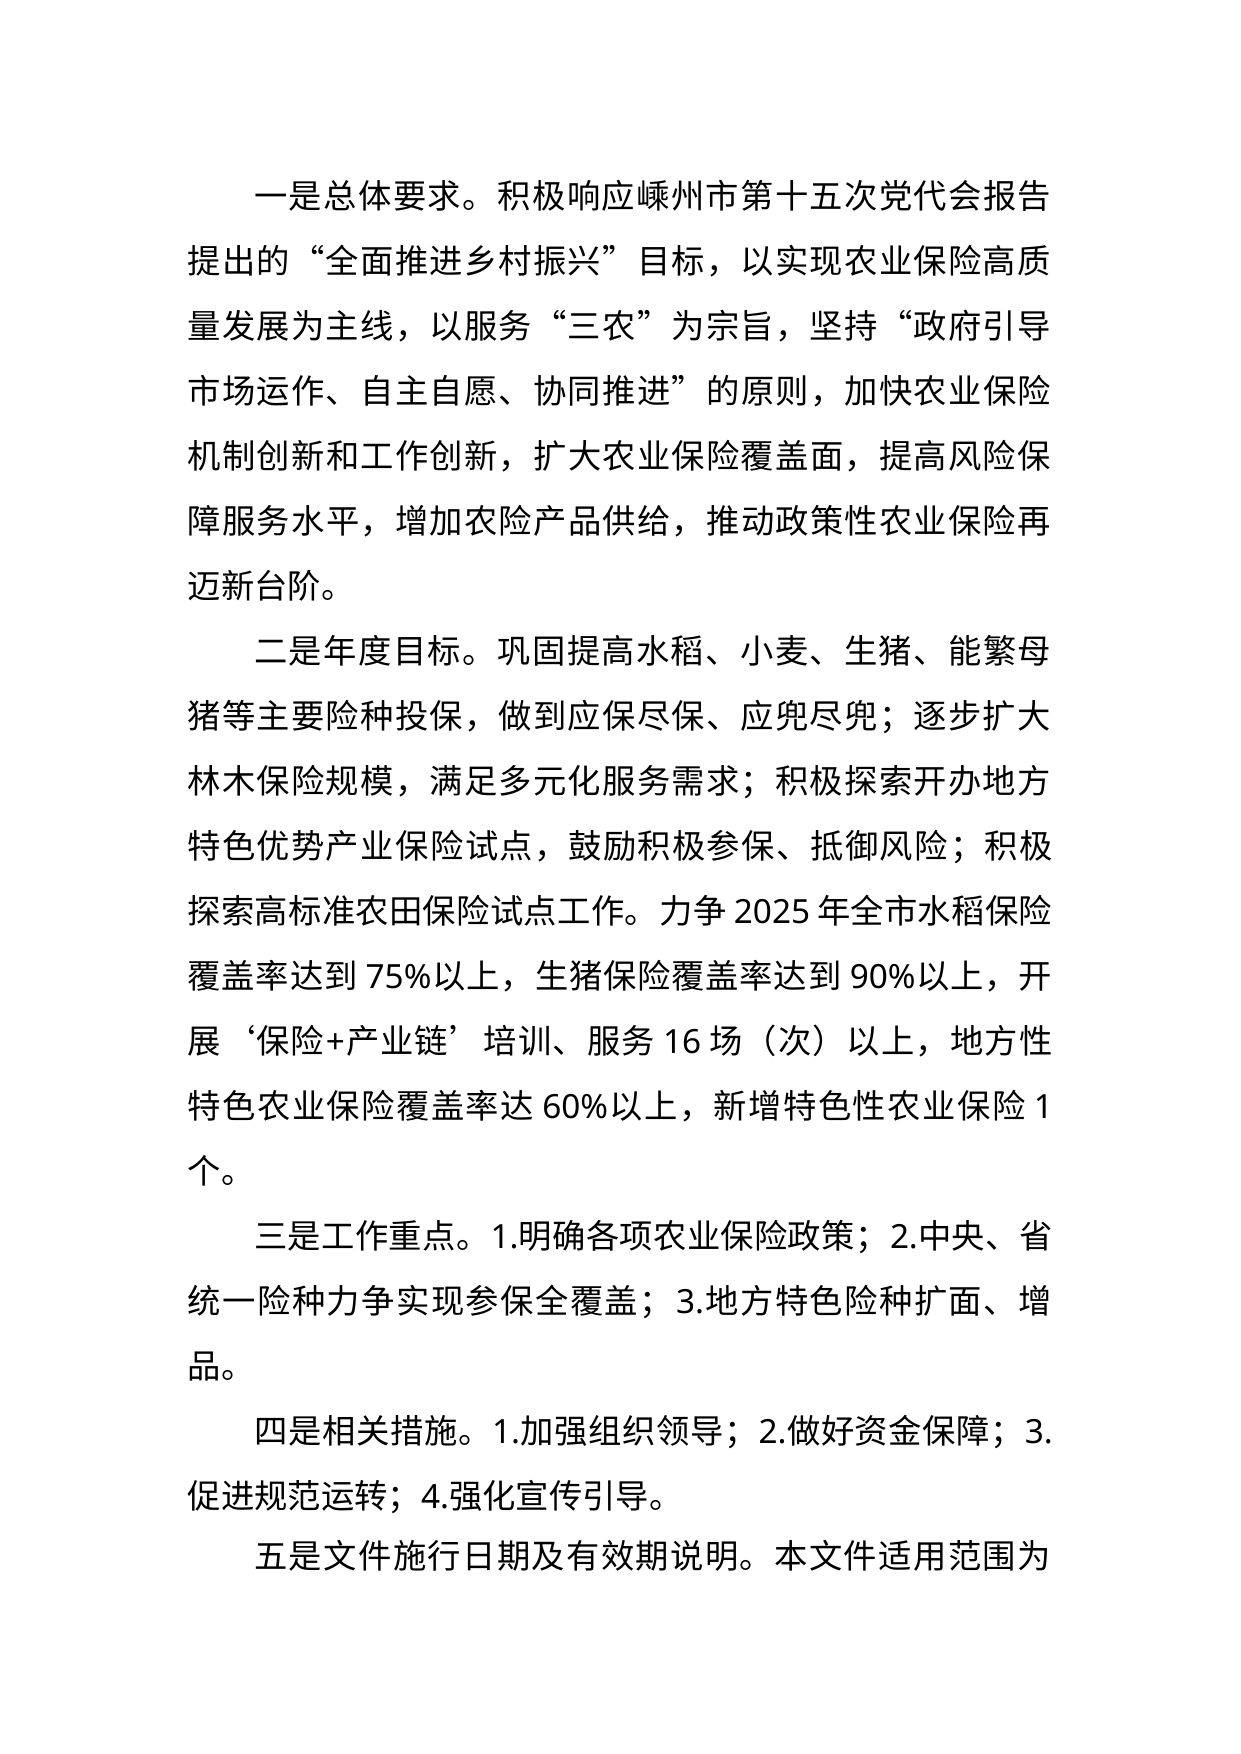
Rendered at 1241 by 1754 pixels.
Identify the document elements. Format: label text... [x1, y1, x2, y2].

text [187, 1527, 1053, 1579]
text 二是年度目标。巩固提高水稻、小麦、生猪、能繁母猪等主要险种投保，做到应保尽保、应兜尽兜；逐步扩大林木保险规模，满足多元化服务需求；积极探索开办地方特色优势产业保险试点，鼓励积极参保、抵御风险；积极探索高标准农田保险试点工作。力争2025年全市水稻保险覆盖率达到75%以上，生猪保险覆盖率达到90%以上，开展‘保险+产业链’培训、服务16场（次）以上，地方性特色农业保险覆盖率达60%以上，新增特色性农业保险1个。 [187, 617, 1053, 1202]
text 三是工作重点。1.明确各项农业保险政策；2.中央、省统一险种力争实现参保全覆盖；3.地方特色险种扩面、增品。 [187, 1202, 1053, 1397]
list 一是总体要求。积极响应嵊州市第十五次党代会报告提出的“全面推进乡村振兴”目标，以实现农业保险高质量发展为主线，以服务“三农”为宗旨，坚持“政府引导、市场运作、自主自愿、协同推进”的原则，加快农业保险机制创新和工作创新，扩大农业保险覆盖面，提高风险保障服务水平，增加农险产品供给，推动政策性农业保险再迈新台阶。 [187, 162, 1053, 617]
text 四是相关措施。1.加强组织领导；2.做好资金保障；3.促进规范运转；4.强化宣传引导。 [187, 1397, 1053, 1527]
